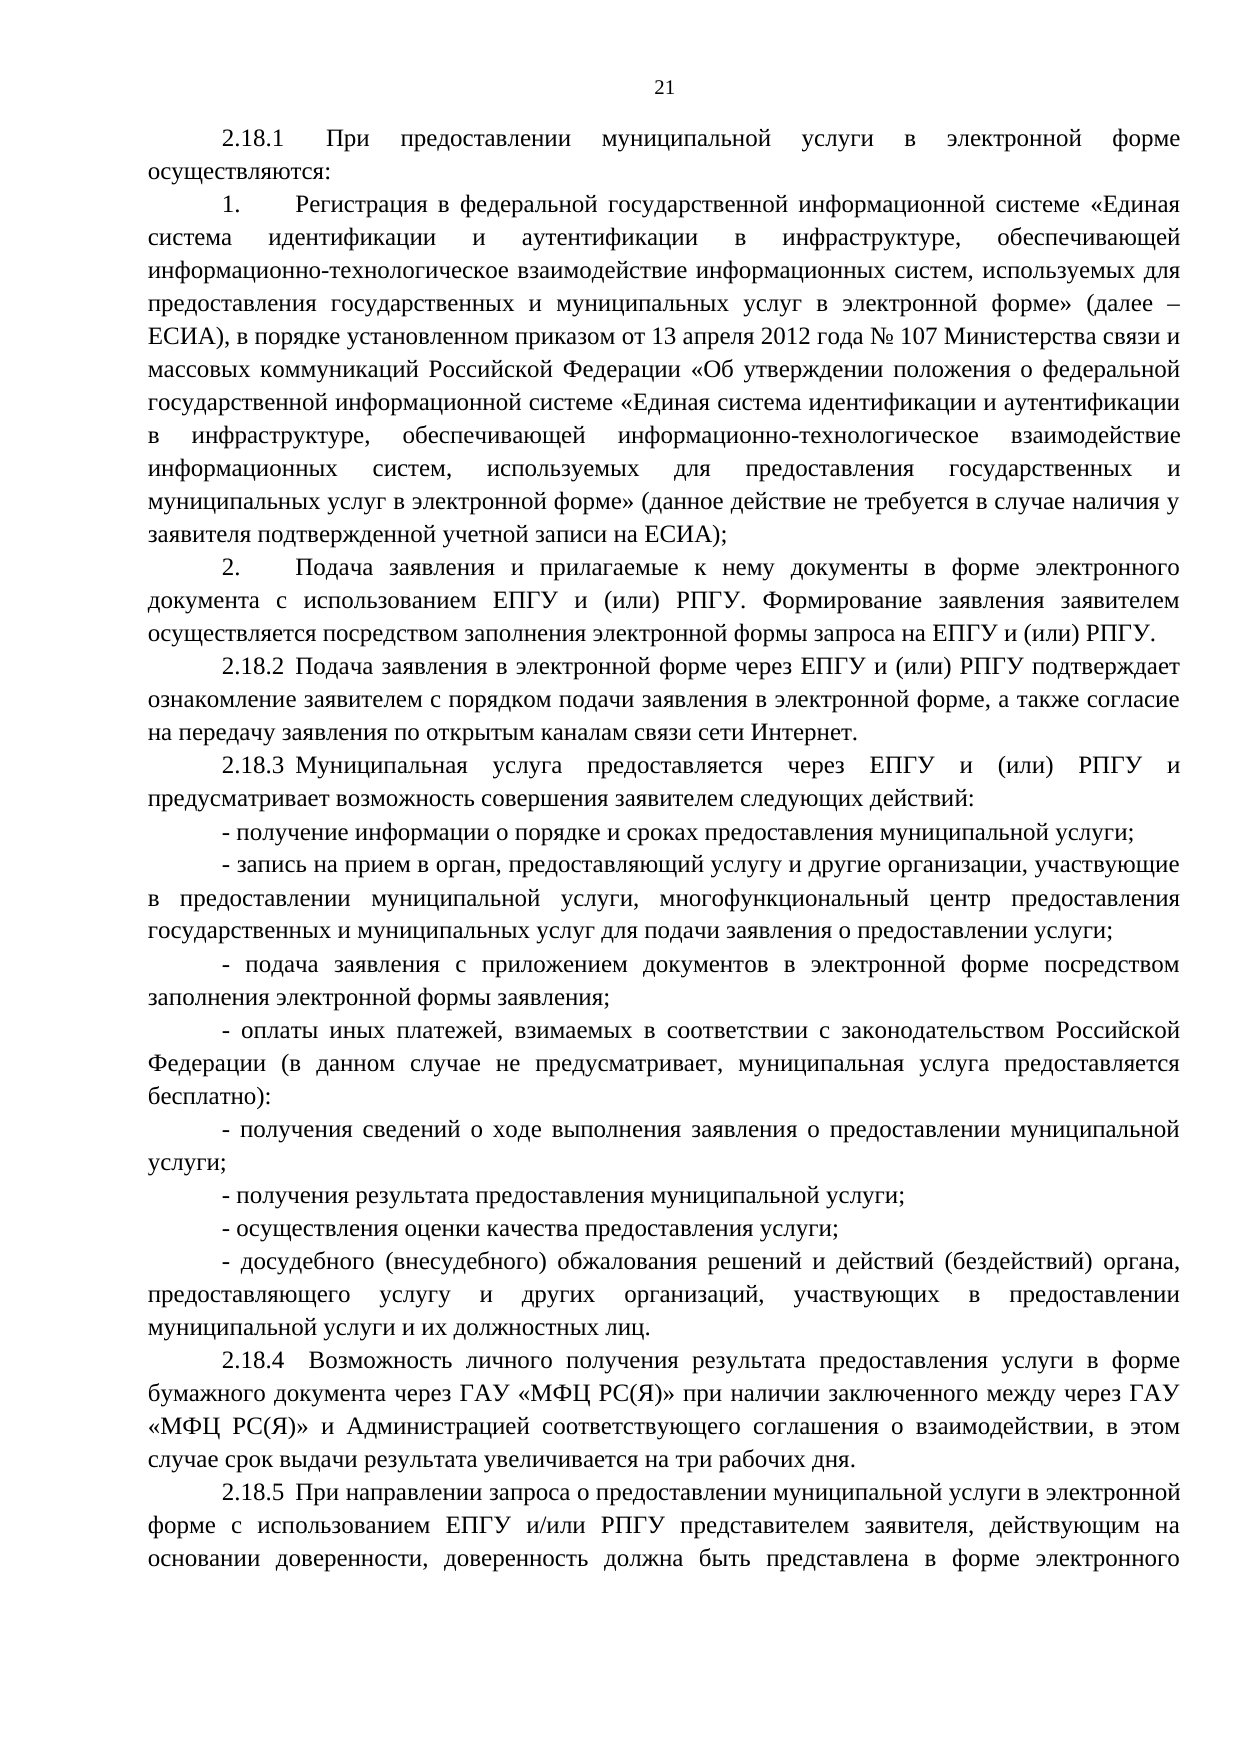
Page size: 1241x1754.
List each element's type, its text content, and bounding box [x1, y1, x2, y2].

list При предоставлении муниципальной услуги в электронной форме осуществляются: [148, 123, 1181, 185]
list Возможность личного получения результата предоставления услуги в форме бумажного документа через ГАУ «МФЦ РС(Я)» при наличии заключенного между через ГАУ «МФЦ РС(Я)» и Администрацией соответствующего соглашения о взаимодействии, в этом случае срок выдачи результата увеличивается на три рабочих дня. [148, 1345, 1181, 1473]
list Подача заявления и прилагаемые к нему документы в форме электронного документа с использованием ЕПГУ и (или) РПГУ. Формирование заявления заявителем осуществляется посредством заполнения электронной формы запроса на ЕПГУ и (или) РПГУ. [148, 552, 1181, 647]
text - получения результата предоставления муниципальной услуги; [148, 1180, 1181, 1208]
text - получения сведений о ходе выполнения заявления о предоставлении муниципальной услуги; [148, 1114, 1181, 1176]
text - запись на прием в орган, предоставляющий услугу и другие организации, участвующие в предоставлении муниципальной услуги, многофункциональный центр предоставления государственных и муниципальных услуг для подачи заявления о предоставлении услуги; [148, 849, 1181, 944]
list Подача заявления в электронной форме через ЕПГУ и (или) РПГУ подтверждает ознакомление заявителем с порядком подачи заявления в электронной форме, а также согласие на передачу заявления по открытым каналам связи сети Интернет. [148, 651, 1181, 746]
text - осуществления оценки качества предоставления услуги; [148, 1213, 1181, 1242]
list Регистрация в федеральной государственной информационной системе «Единая система идентификации и аутентификации в инфраструктуре, обеспечивающей информационно-технологическое взаимодействие информационных систем, используемых для предоставления государственных и муниципальных услуг в электронной форме» (далее – ЕСИА), в порядке установленном приказом от 13 апреля 2012 года № 107 Министерства связи и массовых коммуникаций Российской Федерации «Об утверждении положения о федеральной государственной информационной системе «Единая система идентификации и аутентификации в инфраструктуре, обеспечивающей информационно-технологическое взаимодействие информационных систем, используемых для предоставления государственных и муниципальных услуг в электронной форме» (данное действие не требуется в случае наличия у заявителя подтвержденной учетной записи на ЕСИА); [148, 189, 1181, 548]
text - оплаты иных платежей, взимаемых в соответствии с законодательством Российской Федерации (в данном случае не предусматривает, муниципальная услуга предоставляется бесплатно): [148, 1015, 1181, 1109]
text - подача заявления с приложением документов в электронной форме посредством заполнения электронной формы заявления; [148, 949, 1181, 1010]
text - получение информации о порядке и сроках предоставления муниципальной услуги; [148, 817, 1181, 845]
list Муниципальная услуга предоставляется через ЕПГУ и (или) РПГУ и предусматривает возможность совершения заявителем следующих действий: [148, 751, 1181, 812]
text - досудебного (внесудебного) обжалования решений и действий (бездействий) органа, предоставляющего услугу и других организаций, участвующих в предоставлении муниципальной услуги и их должностных лиц. [148, 1246, 1181, 1341]
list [148, 1477, 1181, 1572]
